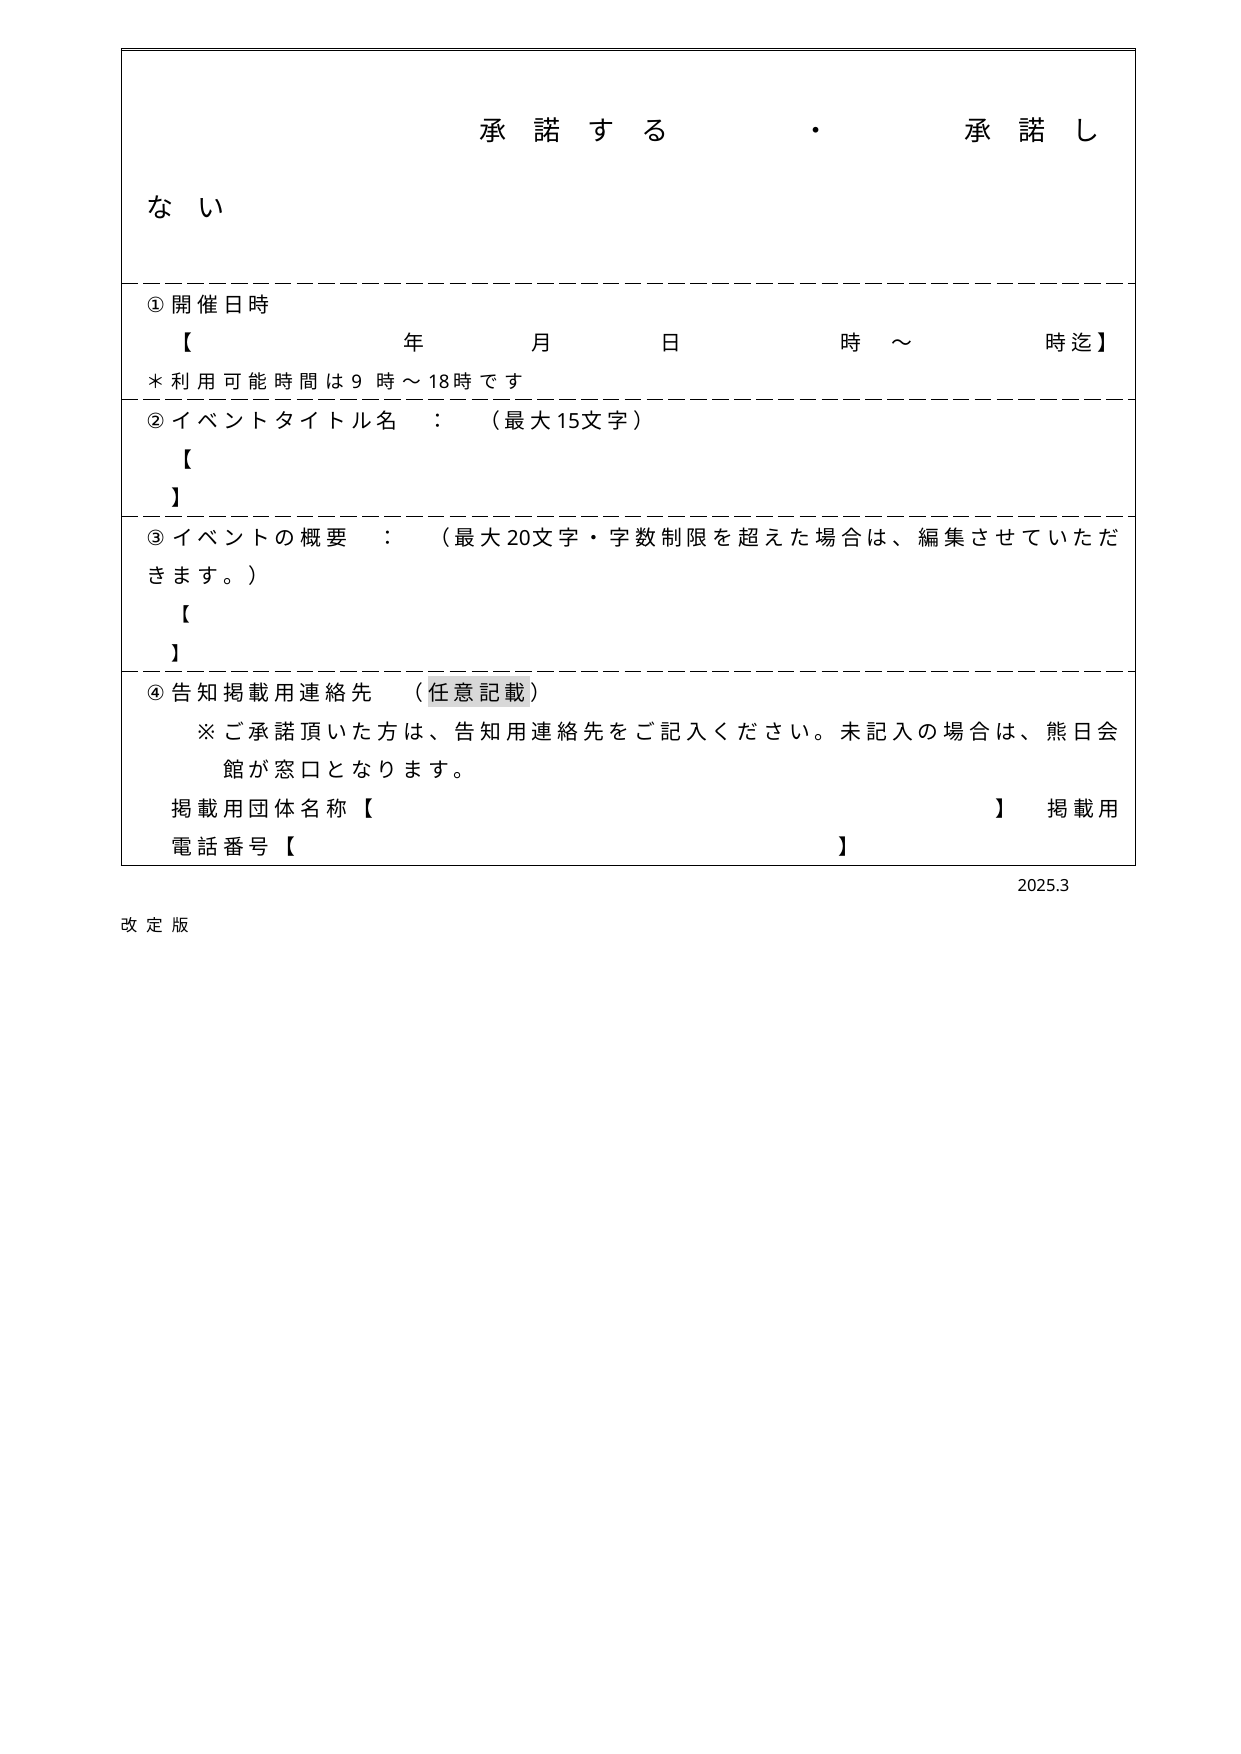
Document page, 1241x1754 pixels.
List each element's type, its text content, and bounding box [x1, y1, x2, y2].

text 2025.3 改定版 [120, 866, 1120, 943]
table_cell ④ 告知掲載用連絡先 （任意記載） ※ご承諾頂いた方は、告知用連絡先をご記入ください。未記入の場合は、熊日会館が窓口となります。 掲載用団体名称【 】 掲載用電話番号【 】 [122, 671, 1135, 865]
table_cell ③ イベントの概要 ： （最大20文字・字数制限を超えた場合は、編集させていただきます。） 【 】 [122, 516, 1135, 671]
table_cell ② イベントタイトル名 ： （最大15文字） 【 】 [122, 399, 1135, 516]
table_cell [122, 51, 1135, 283]
table_cell 開催日時 【 年 月 日 時 ～ 時迄】 ＊利用可能時間は9時～18時です [122, 283, 1135, 399]
